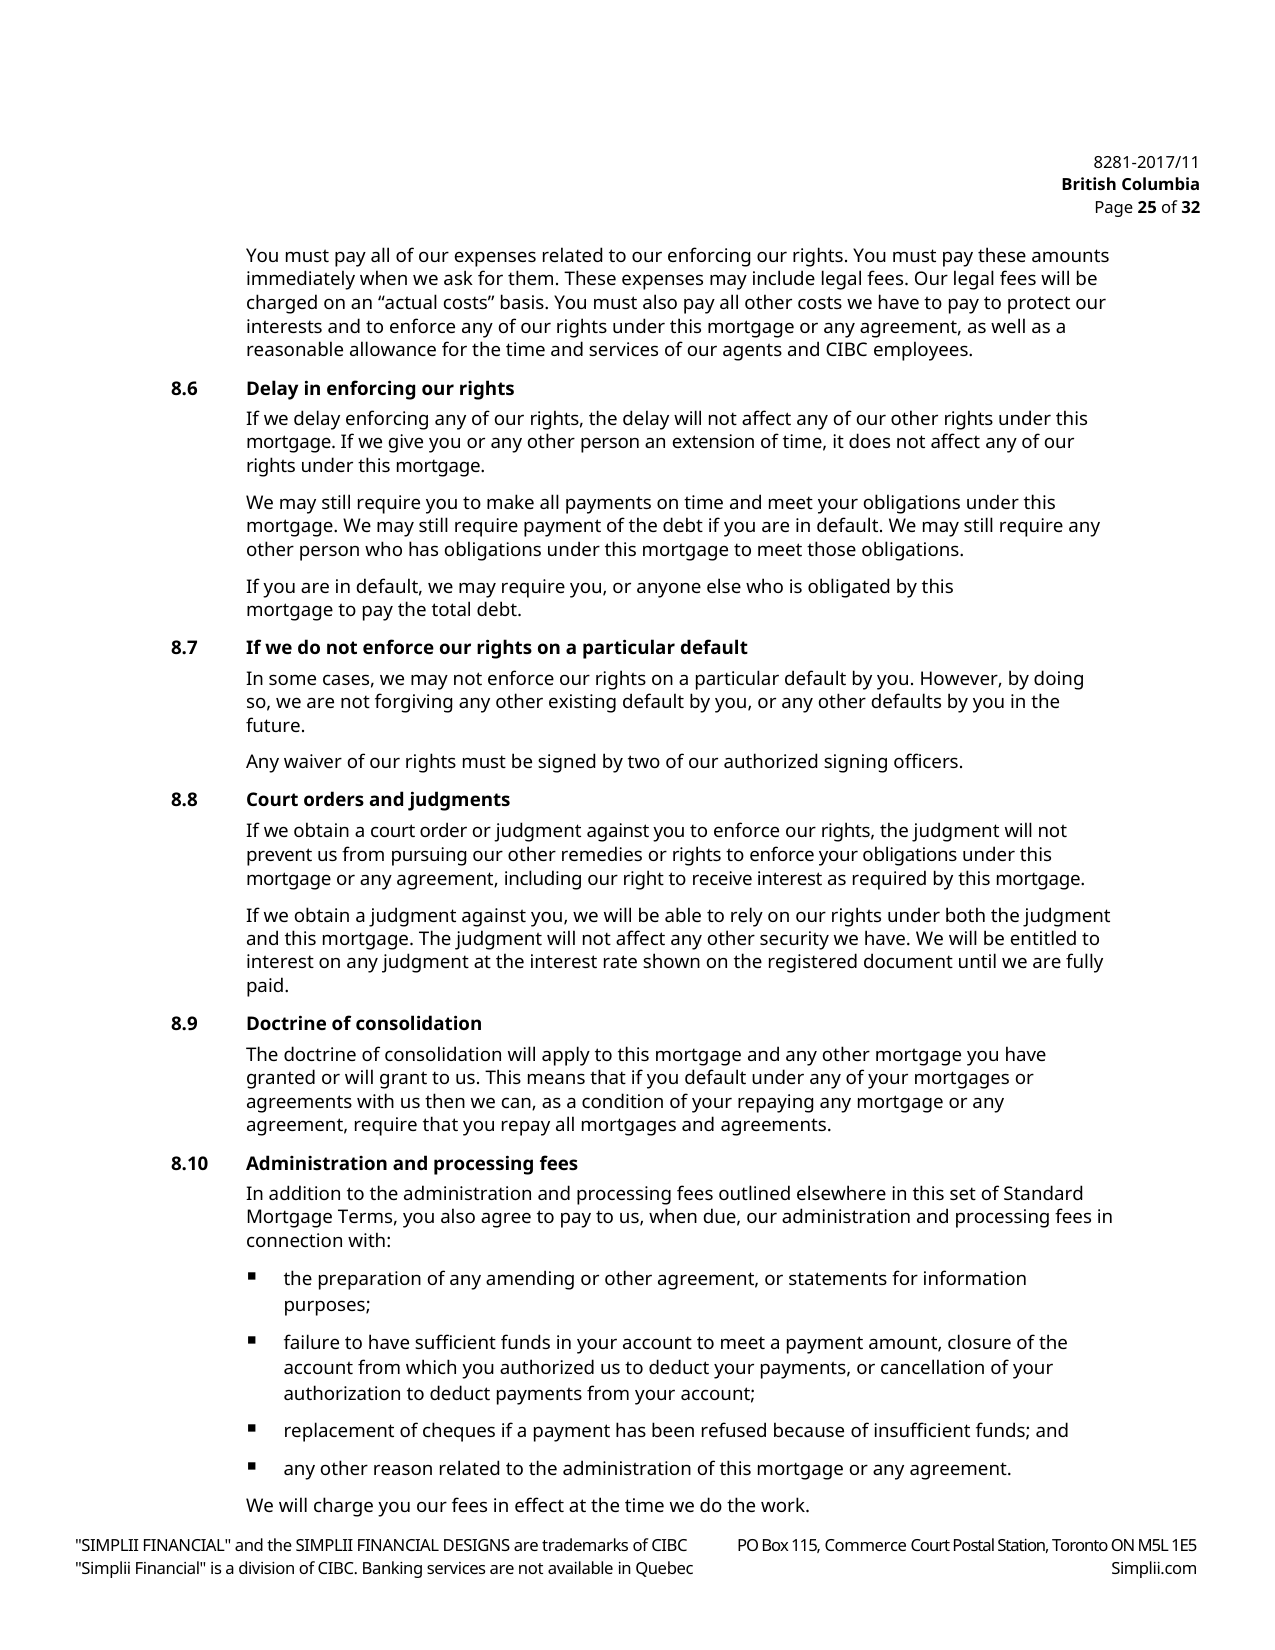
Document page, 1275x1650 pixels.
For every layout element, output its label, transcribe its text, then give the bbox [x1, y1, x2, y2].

list replacement of cheques if a payment has been refused because of insufficient funds; and [246, 1418, 1096, 1443]
list any other reason related to the administration of this mortgage or any agreement. [246, 1456, 1075, 1481]
list failure to have sufficient funds in your account to meet a payment amount, closure of the account from which you authorized us to deduct your payments, or cancellation of your authorization to deduct payments from your account; [246, 1329, 1078, 1406]
text If you are in default, we may require you, or anyone else who is obligated by this mortgage to pay the total debt. [246, 574, 1021, 622]
text We will charge you our fees in effect at the time we do the work. [246, 1493, 1200, 1518]
text Any waiver of our rights must be signed by two of our authorized signing officers. [246, 750, 1106, 774]
subtitle Administration and processing fees [171, 1150, 1200, 1175]
text In addition to the administration and processing fees outlined elsewhere in this set of Standard Mortgage Terms, you also agree to pay to us, when due, our administration and processing fees in connection with: [246, 1182, 1114, 1253]
text We may still require you to make all payments on time and meet your obligations under this mortgage. We may still require payment of the debt if you are in default. We may still require any other person who has obligations under this mortgage to meet those obligations. [246, 491, 1116, 562]
text In some cases, we may not enforce our rights on a particular default by you. However, by doing so, we are not forgiving any other existing default by you, or any other defaults by you in the future. [246, 666, 1106, 737]
text If we obtain a court order or judgment against you to enforce our rights, the judgment will not prevent us from pursuing our other remedies or rights to enforce your obligations under this mortgage or any agreement, including our right to receive interest as required by this mortgage. [246, 818, 1106, 891]
text If we obtain a judgment against you, we will be able to rely on our rights under both the judgment and this mortgage. The judgment will not affect any other security we have. We will be entitled to interest on any judgment at the interest rate shown on the registered document until we are fully paid. [246, 903, 1117, 998]
subtitle If we do not enforce our rights on a particular default [171, 634, 1200, 660]
text The doctrine of consolidation will apply to this mortgage and any other mortgage you have granted or will grant to us. This means that if you default under any of your mortgages or agreements with us then we can, as a condition of your repaying any mortgage or any agreement, require that you repay all mortgages and agreements. [246, 1042, 1095, 1137]
subtitle Court orders and judgments [171, 786, 1200, 812]
subtitle Delay in enforcing our rights [171, 375, 1200, 400]
subtitle Doctrine of consolidation [171, 1011, 1200, 1036]
text You must pay all of our expenses related to our enforcing our rights. You must pay these amounts immediately when we ask for them. These expenses may include legal fees. Our legal fees will be charged on an “actual costs” basis. You must also pay all other costs we have to pay to protect our interests and to enforce any of our rights under this mortgage or any agreement, as well as a reasonable allowance for the time and services of our agents and CIBC employees. [246, 244, 1117, 362]
text If we delay enforcing any of our rights, the delay will not affect any of our other rights under this mortgage. If we give you or any other person an extension of time, it does not affect any of our rights under this mortgage. [246, 407, 1121, 478]
list the preparation of any amending or other agreement, or statements for information purposes; [246, 1265, 1102, 1316]
